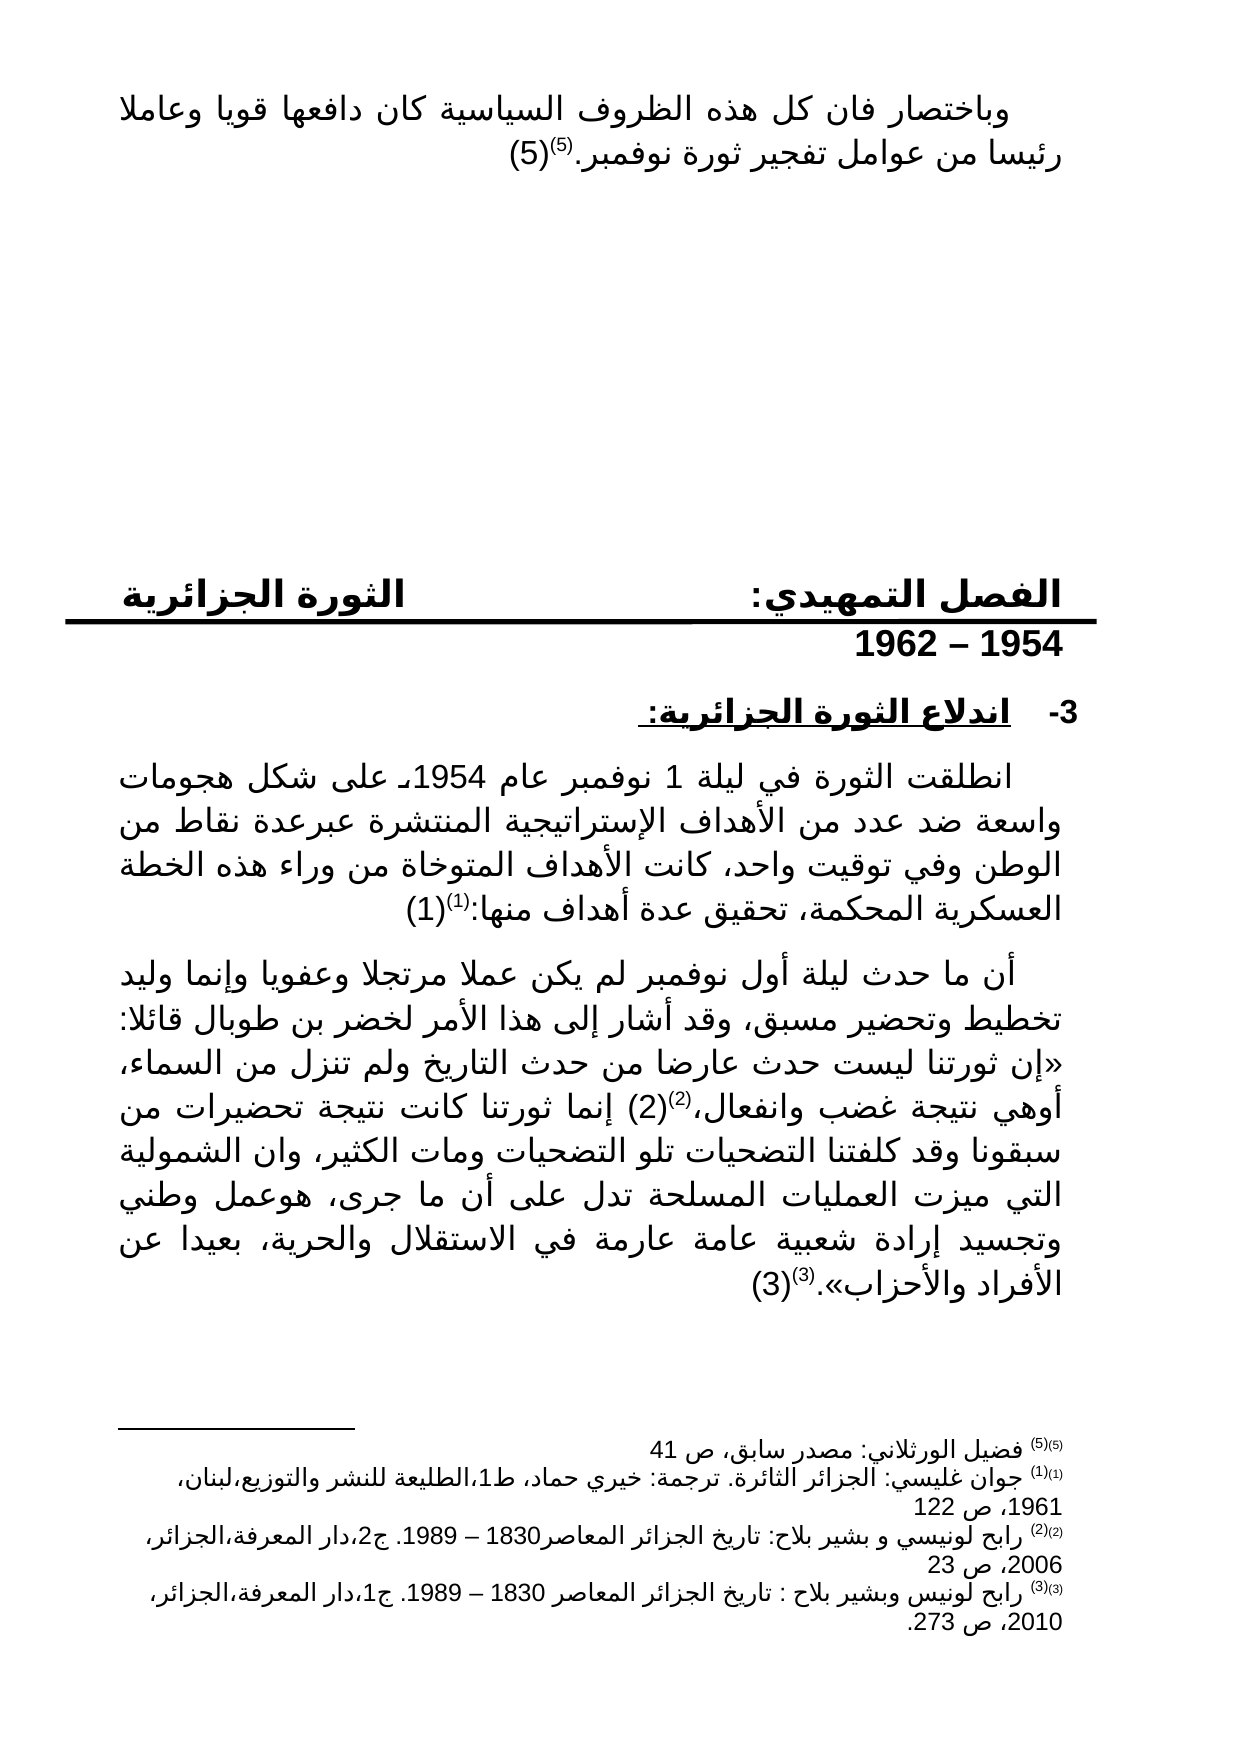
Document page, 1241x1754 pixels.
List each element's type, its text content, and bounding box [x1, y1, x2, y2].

text الفصل التمهيدي: الثورة الجزائرية 1954 – 1962 [118, 572, 1063, 619]
text الفصل التمهيدي: الثورة الجزائرية 1954 – 1962 [118, 625, 1063, 665]
list اندلاع الثورة الجزائرية: [118, 692, 1048, 730]
text أن ما حدث ليلة أول نوفمبر لم يكن عملا مرتجلا وعفويا وإنما وليد تخطيط وتحضير مسبق، وقد أشار إلى هذا الأمر لخضر بن طوبال قائلا: «إن ثورتنا ليست حدث عارضا من حدث التاريخ ولم تنزل من السماء، أوهي نتيجة غضب وانفعال،(2) إنما ثورتنا كانت نتيجة تحضيرات من سبقونا وقد كلفتنا التضحيات تلو التضحيات ومات الكثير، وان الشمولية التي ميزت العمليات المسلحة تدل على أن ما جرى، هوعمل وطني وتجسيد إرادة شعبية عامة عارمة في الاستقلال والحرية، بعيدا عن الأفراد والأحزاب».(3) [118, 954, 1063, 1302]
text وباختصار فان كل هذه الظروف السياسية كان دافعها قويا وعاملا رئيسا من عوامل تفجير ثورة نوفمبر.(5) [118, 89, 1063, 171]
text انطلقت الثورة في ليلة 1 نوفمبر عام 1954، على شكل هجومات واسعة ضد عدد من الأهداف الإستراتيجية المنتشرة عبرعدة نقاط من الوطن وفي توقيت واحد، كانت الأهداف المتوخاة من وراء هذه الخطة العسكرية المحكمة، تحقيق عدة أهداف منها:(1) [118, 757, 1063, 928]
